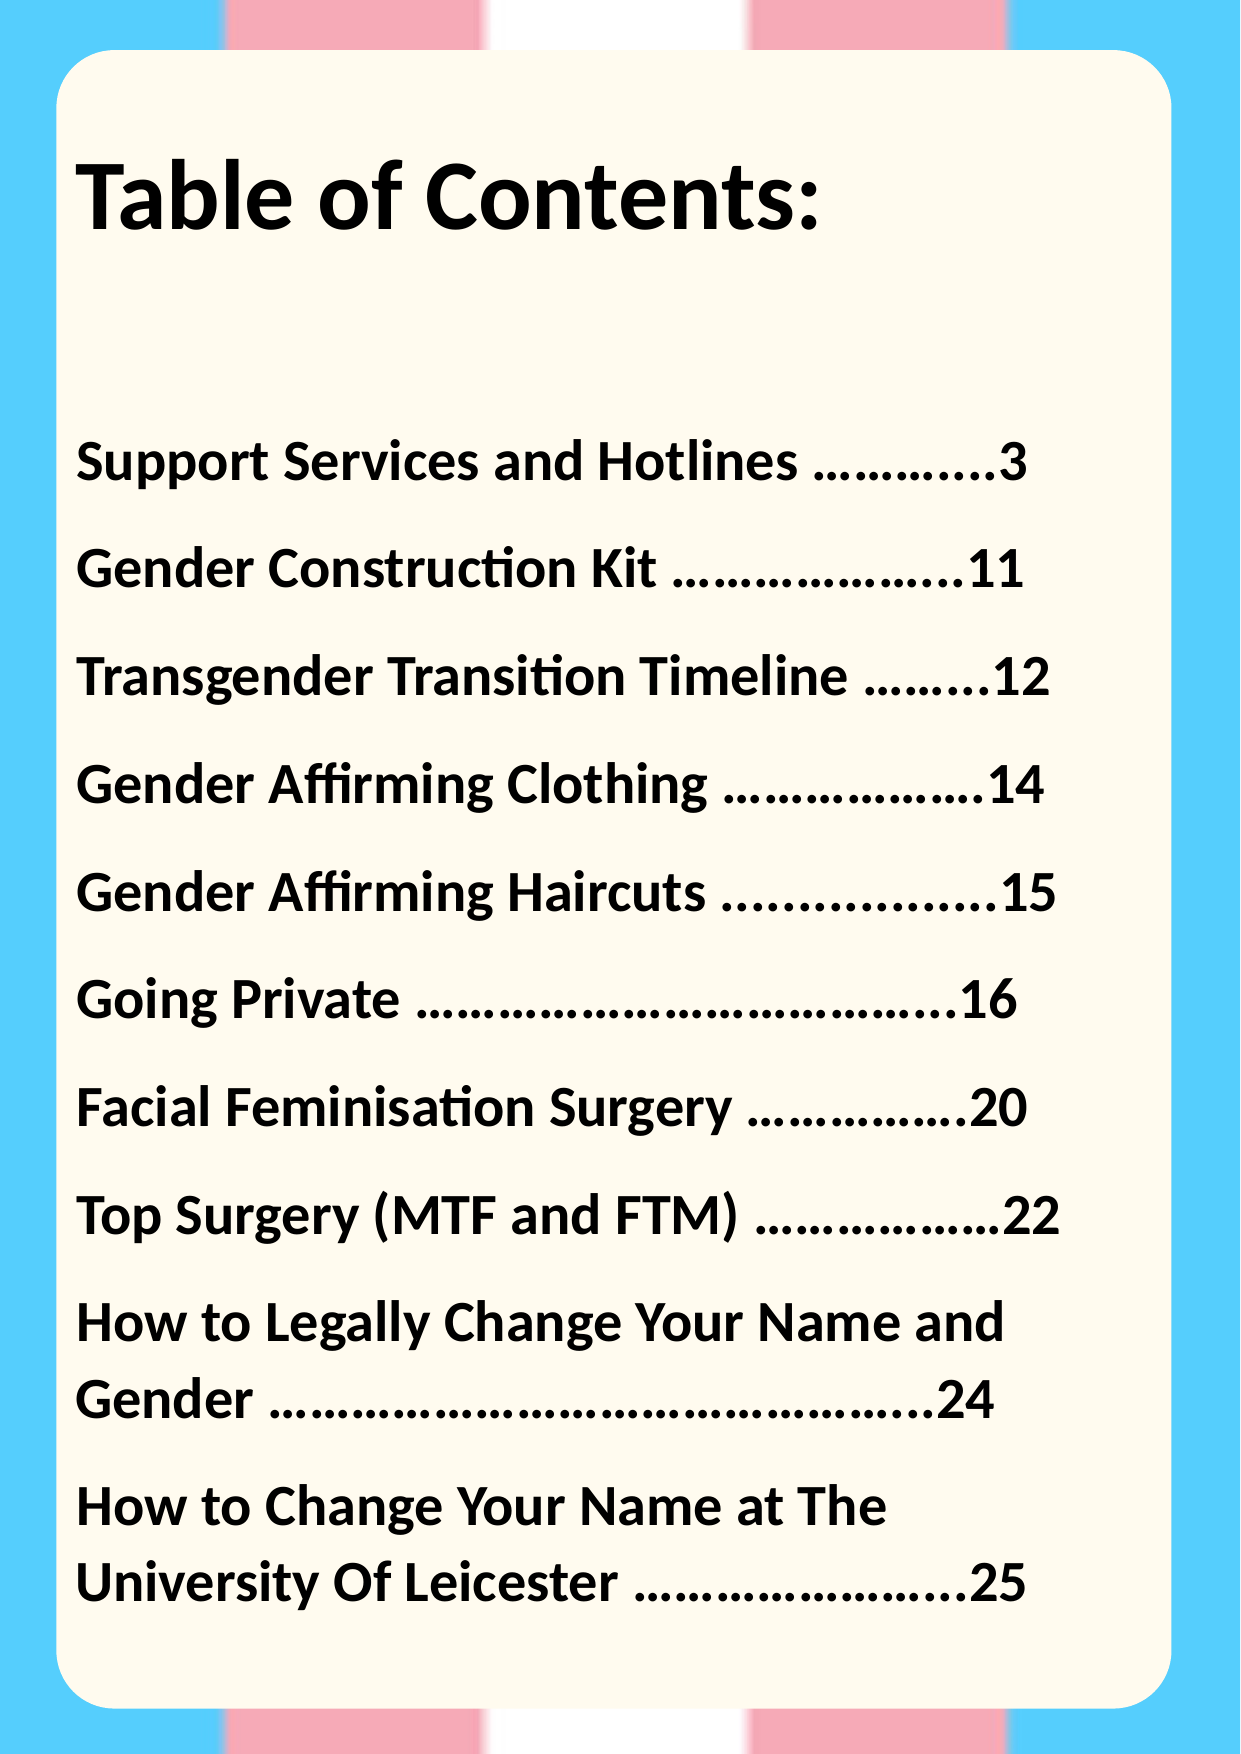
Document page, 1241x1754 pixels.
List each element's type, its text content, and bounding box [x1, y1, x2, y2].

text Gender Construction Kit ………………...11 [76, 531, 1175, 602]
subtitle University Of Leicester …………………...25 [75, 1545, 1175, 1616]
text How to Legally Change Your Name and [76, 1285, 1175, 1356]
text Support Services and Hotlines ………....3 [76, 423, 1175, 495]
text Gender Affirming Haircuts ..................15 [76, 854, 1175, 926]
text How to Change Your Name at The [76, 1468, 1175, 1540]
text Facial Feminisation Surgery …………….20 [76, 1070, 1175, 1141]
text Gender ………………………………………...24 [75, 1361, 1175, 1433]
picture [0, 0, 1241, 1754]
text Gender Affirming Clothing ……………….14 [76, 747, 1175, 818]
text Going Private ………………………………...16 [76, 962, 1175, 1033]
text Top Surgery (MTF and FTM) ………………22 [76, 1177, 1175, 1249]
text Transgender Transition Timeline ……...12 [76, 639, 1175, 710]
text Table of Contents: [75, 132, 1175, 254]
